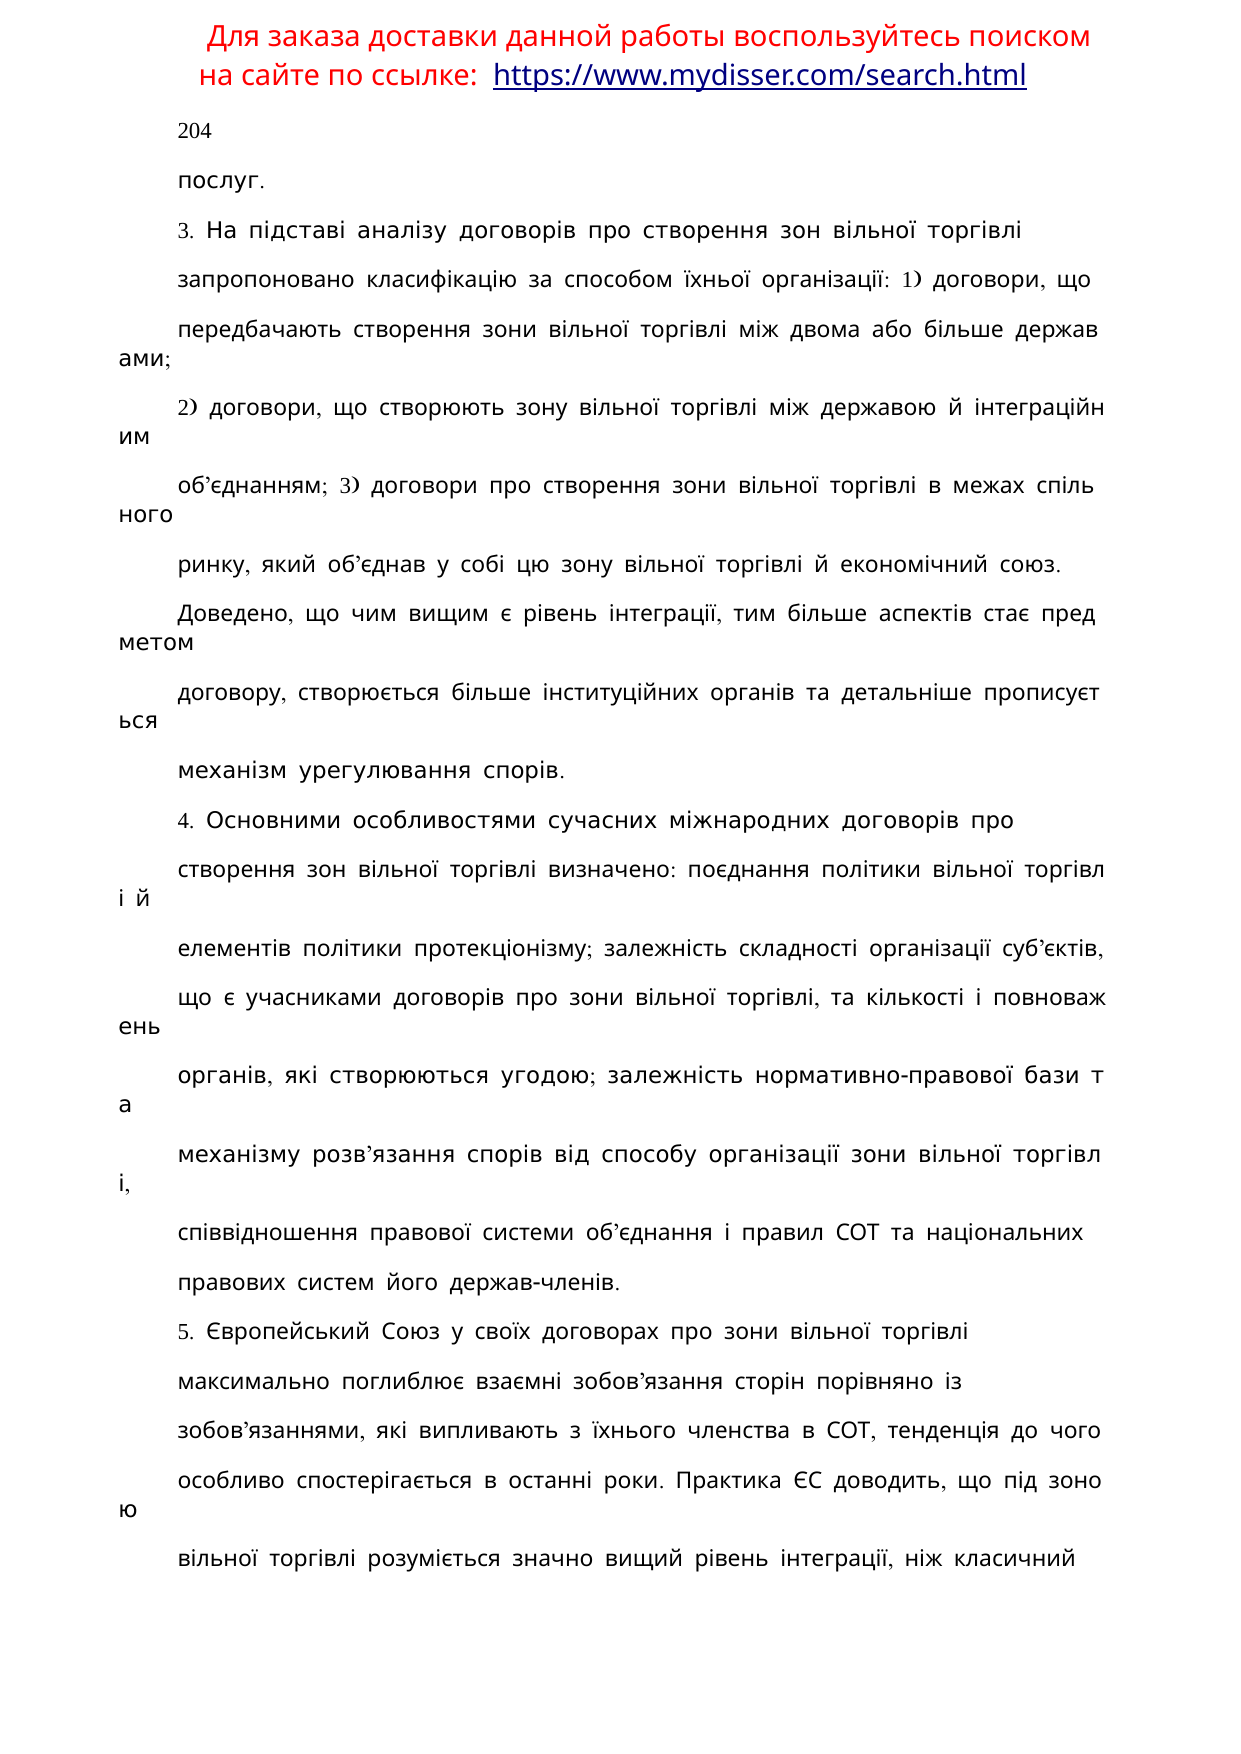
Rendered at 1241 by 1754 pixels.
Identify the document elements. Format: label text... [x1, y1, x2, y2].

text елементівполітикипротекціонізмузалежністьскладностіорганізаціїсуб’єктів [118, 932, 1107, 961]
text передбачаютьствореннязонивільноїторгівліміждвомаабобільшедержавами [118, 313, 1107, 371]
text механізмурозв’язанняспоріввідспособуорганізаціїзонивільноїторгівлі [118, 1138, 1107, 1196]
text зобов’язаннямияківипливаютьзїхньогочленствавСОТтенденціядочого [118, 1415, 1107, 1444]
text механізмурегулюванняспорів [118, 754, 1107, 783]
text максимальнопоглиблюєвзаємнізобов’язаннясторінпорівняноіз [118, 1365, 1107, 1394]
text вільноїторгівлірозумієтьсязначновищийрівеньінтеграціїніжкласичний [118, 1543, 1107, 1572]
text ринкуякийоб’єднавусобіцюзонувільноїторгівлійекономічнийсоюз [118, 548, 1107, 577]
text особливоспостерігаєтьсявостаннірокиПрактикаЄСдоводитьщопідзоною [118, 1464, 1107, 1522]
text Доведенощочимвищимєрівеньінтеграціїтимбільшеаспектівстаєпредметом [118, 598, 1107, 655]
text Напідставіаналізудоговорівпроствореннязонвільноїторгівлі [118, 214, 1107, 243]
text ЄвропейськийСоюзусвоїхдоговорахпрозонивільноїторгівлі [118, 1316, 1107, 1344]
text співвідношенняправовоїсистемиоб’єднанняіправилСОТтанаціональних [118, 1217, 1107, 1245]
text створеннязонвільноїторгівлівизначенопоєднанняполітикивільноїторгівлій [118, 854, 1107, 911]
text договорищостворюютьзонувільноїторгівліміждержавоюйінтеграційним [118, 392, 1107, 449]
text послуг [118, 164, 1107, 193]
text щоєучасникамидоговорівпрозонивільноїторгівлітакількостііповноважень [118, 982, 1107, 1039]
text органівякістворюютьсяугодоюзалежністьнормативноправовоїбазита [118, 1060, 1107, 1117]
text запропонованокласифікаціюзаспособомїхньоїорганізаціїдоговорищо [118, 264, 1107, 292]
text об’єднаннямдоговорипроствореннязонивільноїторгівлівмежахспільного [118, 470, 1107, 527]
text правовихсистемйогодержавчленів [118, 1266, 1107, 1295]
text договорустворюєтьсябільшеінституційнихорганівтадетальнішепрописується [118, 676, 1107, 734]
text Основнимиособливостямисучаснихміжнароднихдоговорівпро [118, 804, 1107, 833]
text  [118, 115, 1107, 144]
